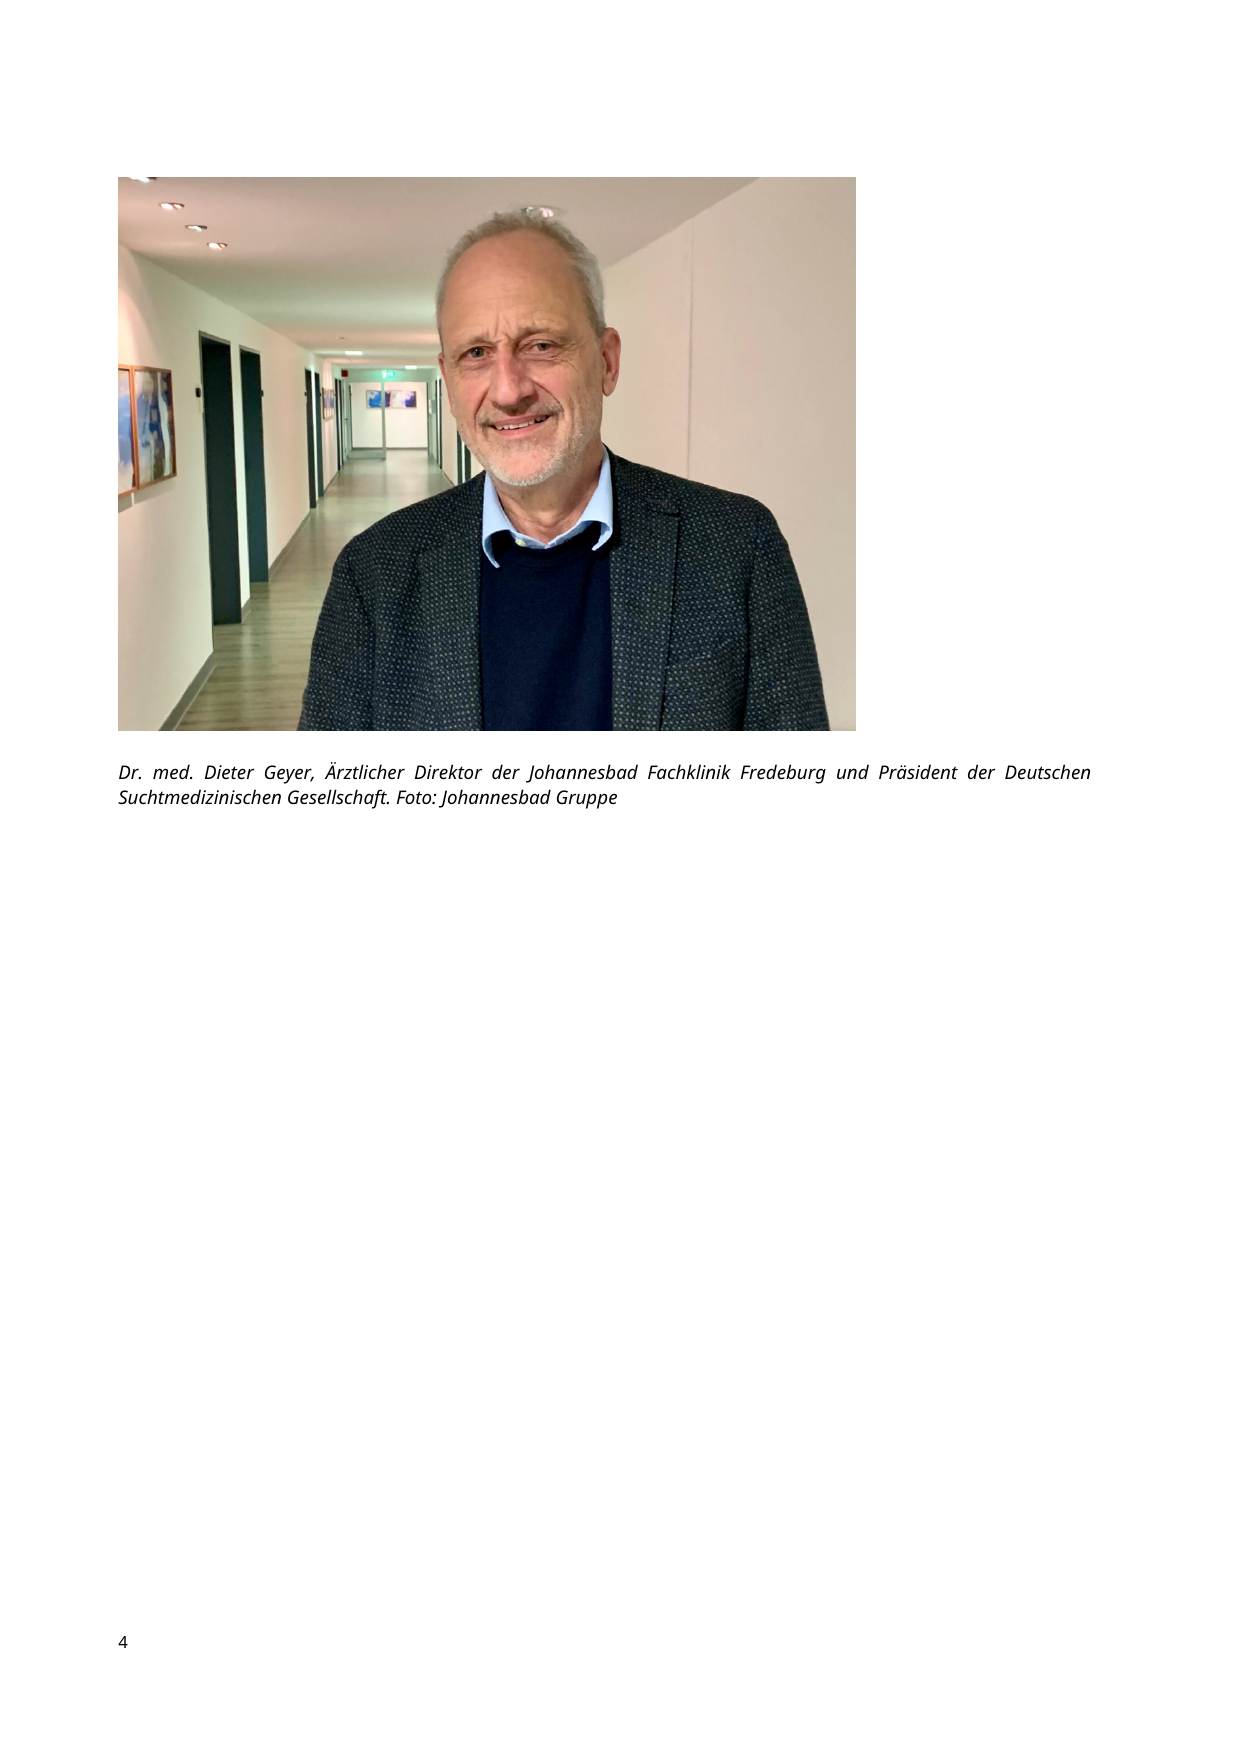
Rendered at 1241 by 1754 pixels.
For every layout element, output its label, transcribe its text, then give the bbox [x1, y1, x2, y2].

text Dr. med. Dieter Geyer, Ärztlicher Direktor der Johannesbad Fachklinik Fredeburg und Präsident der Deutschen Suchtmedizinischen Gesellschaft. Foto: Johannesbad Gruppe [118, 759, 1092, 810]
picture [118, 177, 856, 731]
